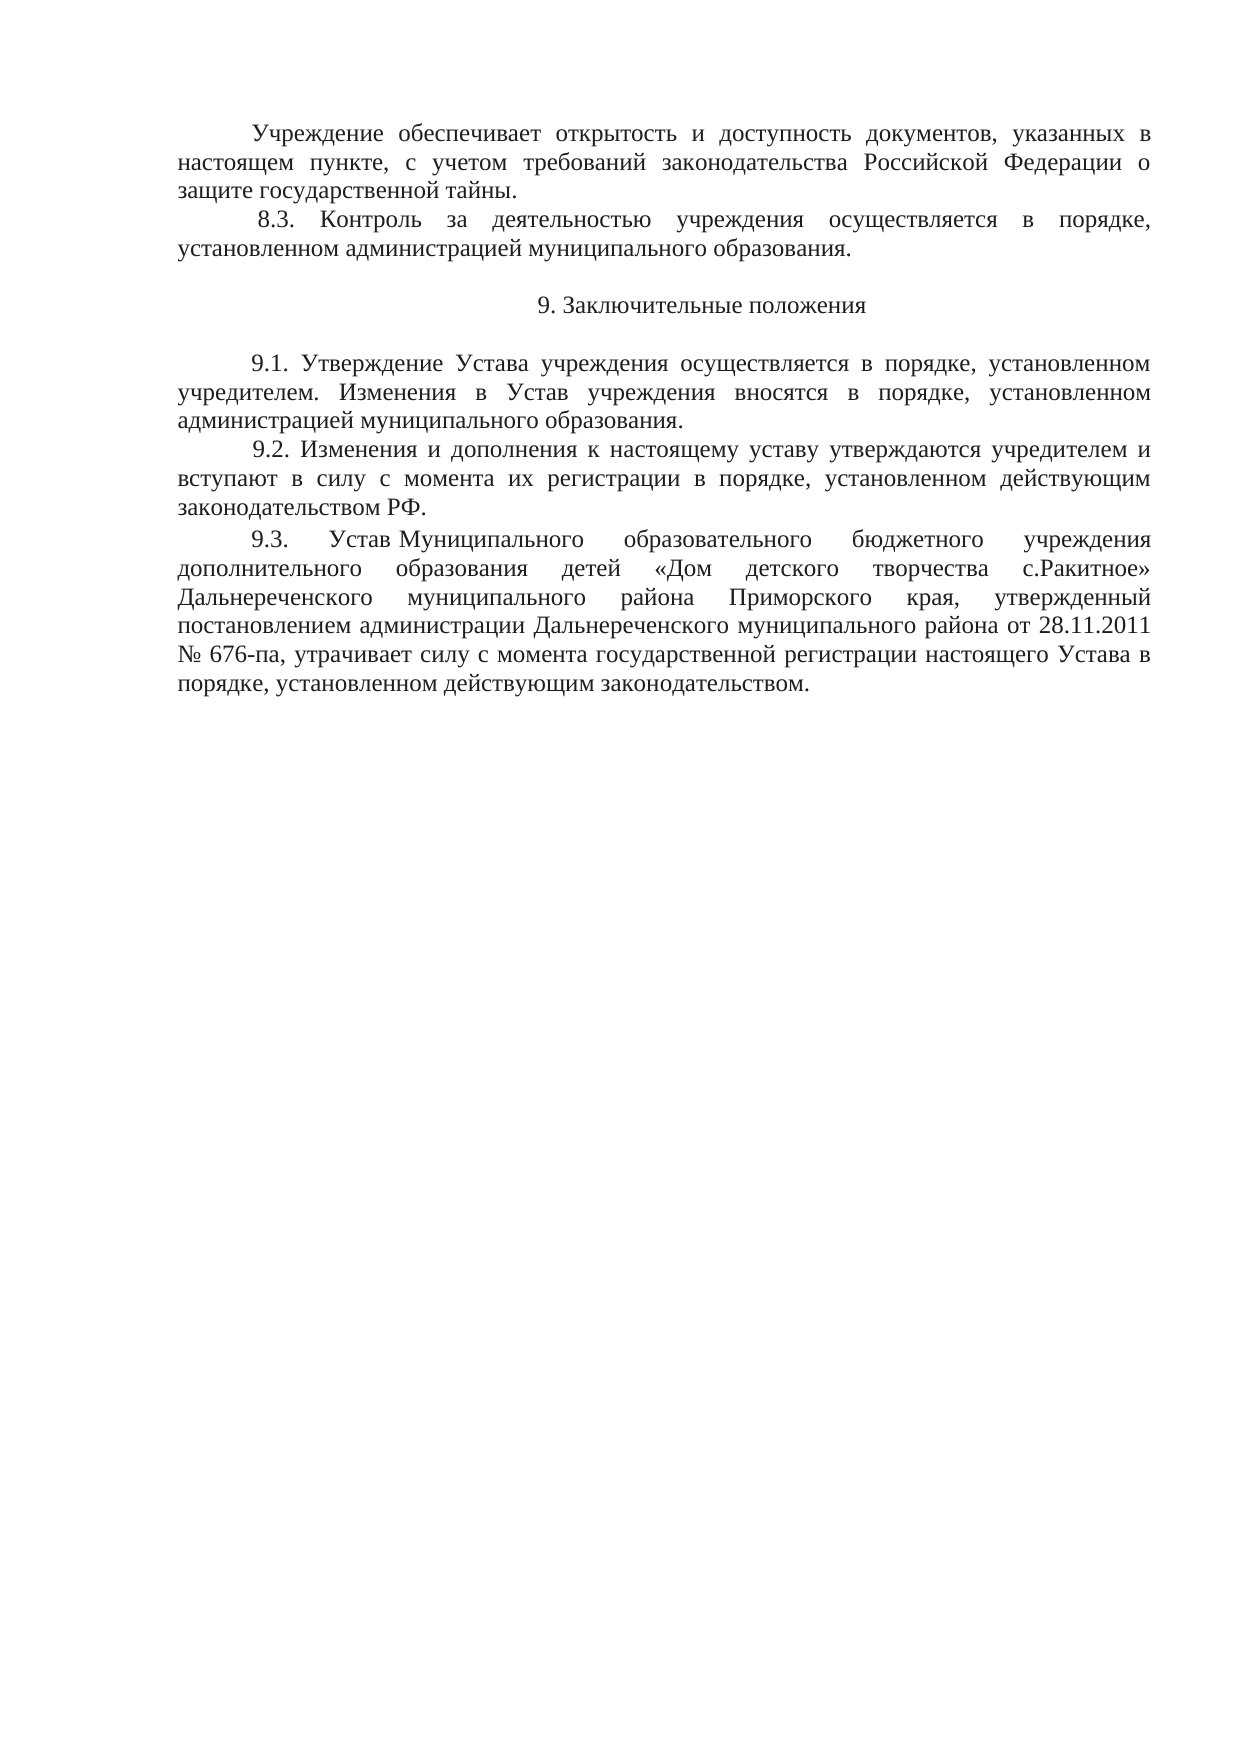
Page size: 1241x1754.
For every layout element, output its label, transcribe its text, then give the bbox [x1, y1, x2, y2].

text 8.3. Контроль за деятельностью учреждения осуществляется в порядке, установленном администрацией муниципального образования. [177, 204, 1152, 262]
text 9.2. Изменения и дополнения к настоящему уставу утверждаются учредителем и вступают в силу с момента их регистрации в порядке, установленном действующим законодательством РФ. [177, 434, 1152, 521]
text 9.3. Устав Муниципального образовательного бюджетного учреждения дополнительного образования детей «Дом детского творчества с.Ракитное» Дальнереченского муниципального района Приморского края, утвержденный постановлением администрации Дальнереченского муниципального района от 28.11.2011 № 676-па, утрачивает силу с момента государственной регистрации настоящего Устава в порядке, установленном действующим законодательством. [177, 521, 1152, 697]
text 9.1. Утверждение Устава учреждения осуществляется в порядке, установленном учредителем. Изменения в Устав учреждения вносятся в порядке, установленном администрацией муниципального образования. [177, 348, 1152, 434]
text 9. Заключительные положения [177, 291, 1152, 319]
text Учреждение обеспечивает открытость и доступность документов, указанных в настоящем пункте, с учетом требований законодательства Российской Федерации о защите государственной тайны. [177, 118, 1152, 204]
